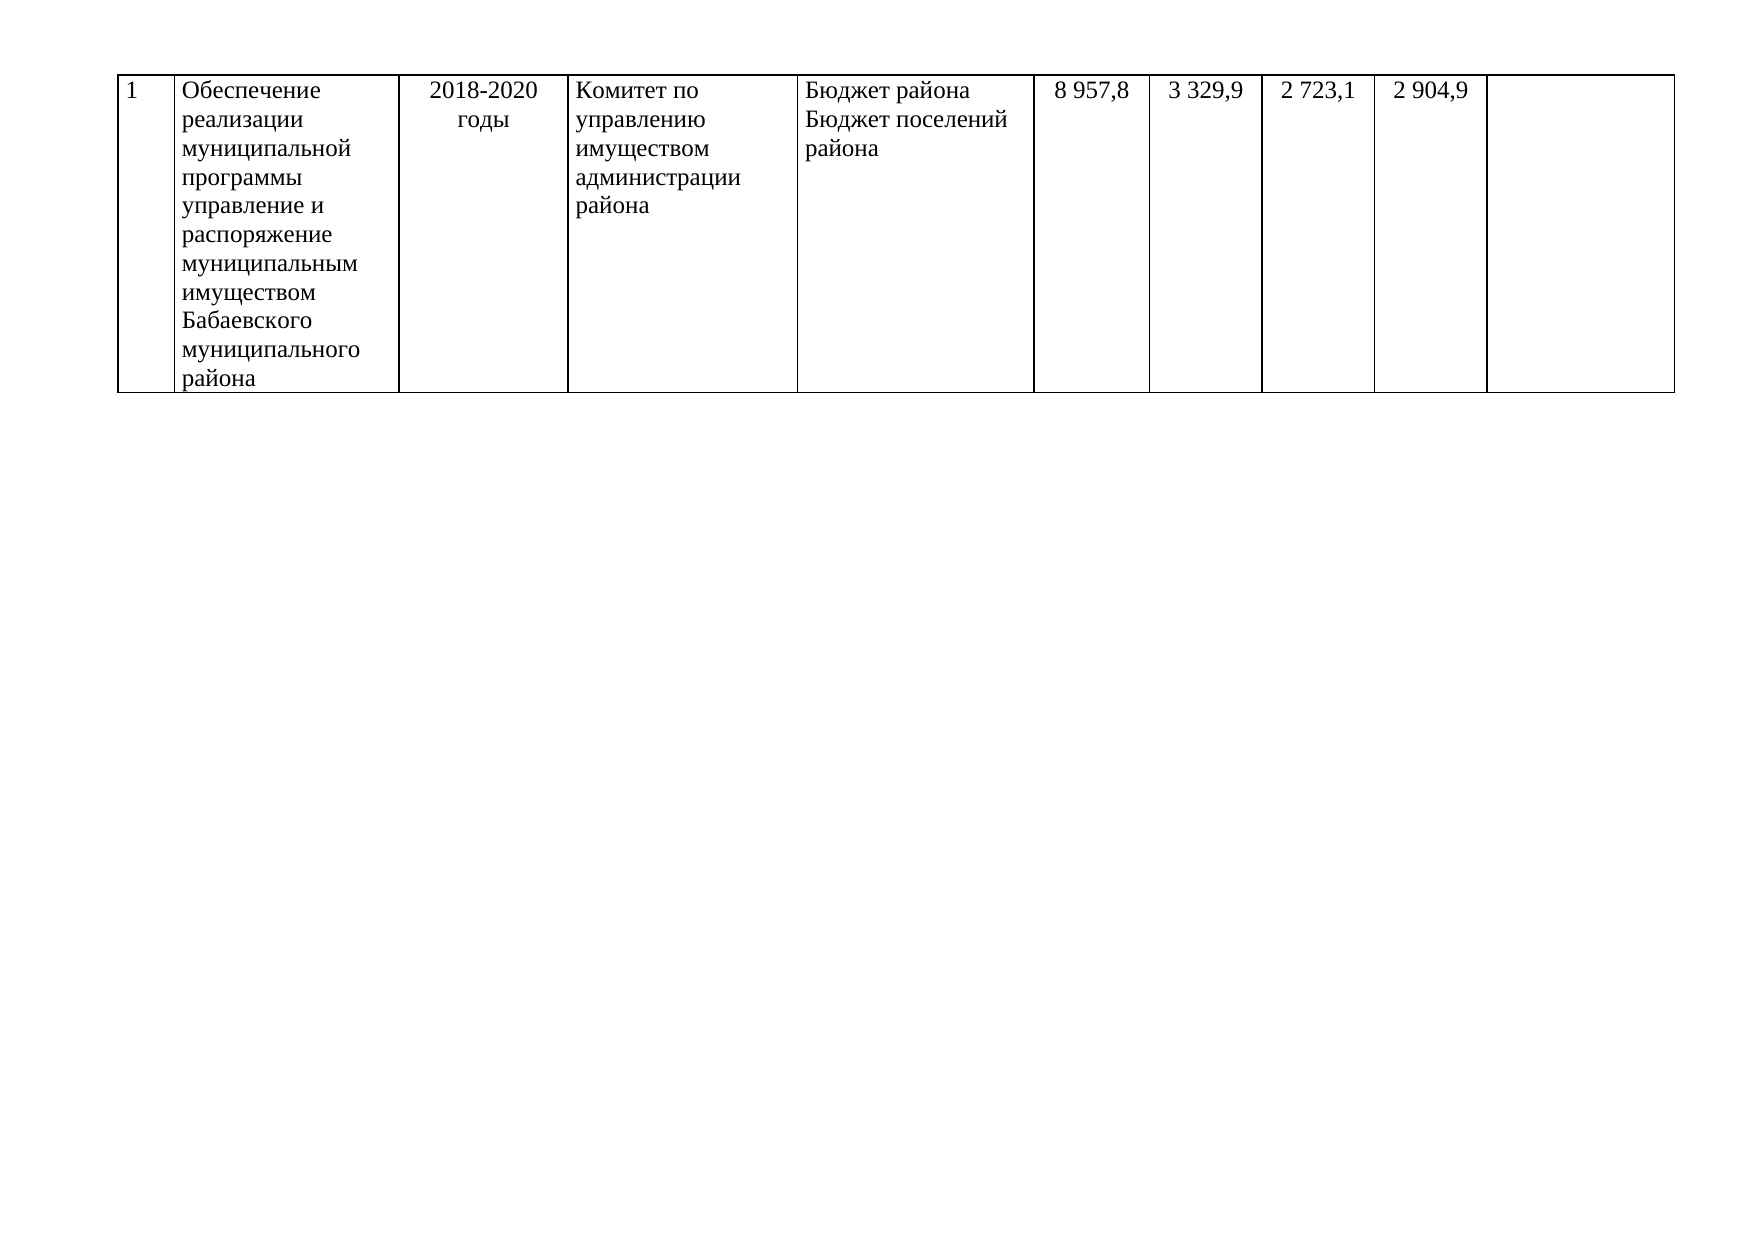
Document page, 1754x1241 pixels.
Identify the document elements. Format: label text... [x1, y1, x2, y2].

table_cell Бюджет района Бюджет поселений района [798, 76, 1033, 392]
table_cell Комитет по управлению имуществом администрации района [569, 76, 797, 392]
table_cell 1 [119, 76, 174, 392]
table_cell 2018-2020 годы [400, 76, 567, 392]
table_cell 8 957,8 [1035, 76, 1149, 392]
table_cell Обеспечение реализации муниципальной программы управление и распоряжение муниципальным имуществом Бабаевского муниципального района [175, 76, 398, 392]
table_cell 3 329,9 [1150, 76, 1261, 392]
table_cell 2 723,1 [1263, 76, 1374, 392]
table_cell [1488, 76, 1674, 392]
table_cell 2 904,9 [1375, 76, 1486, 392]
